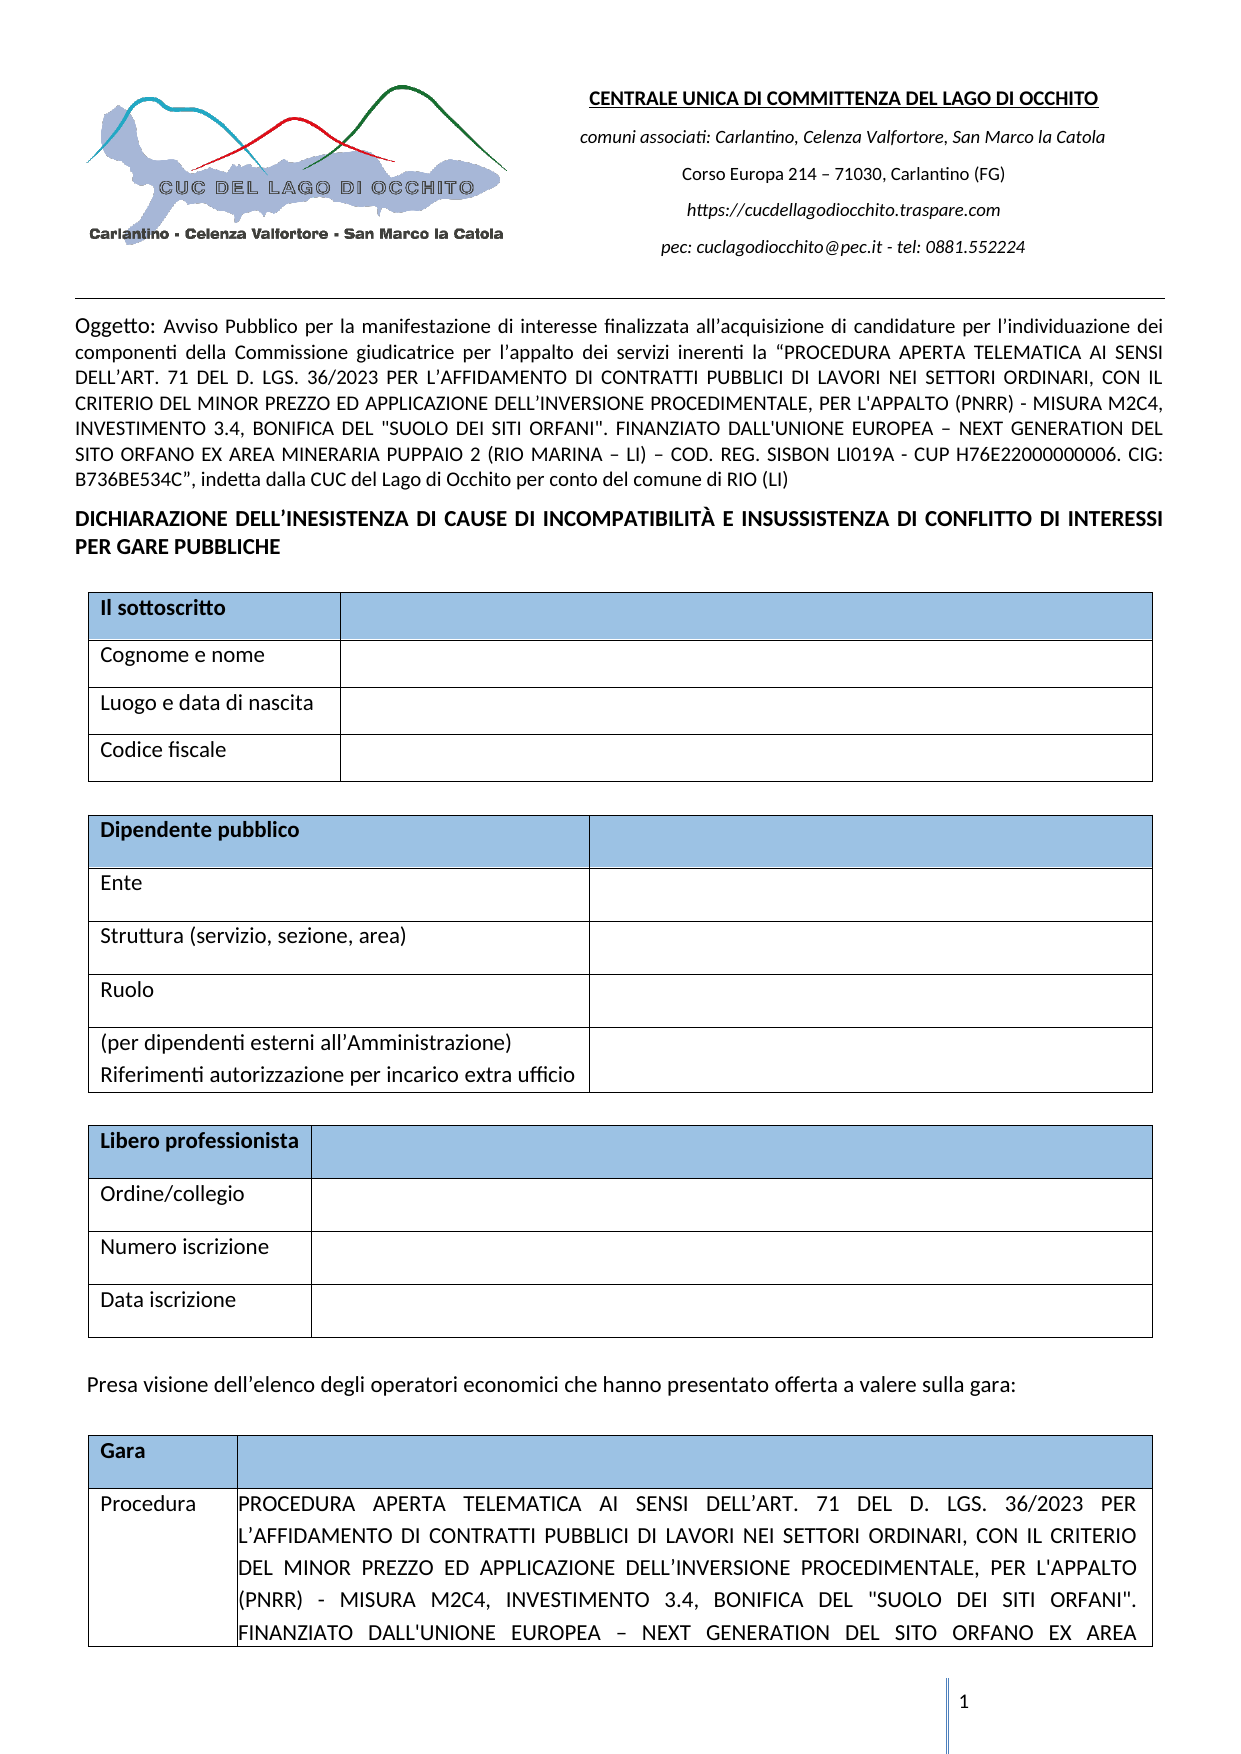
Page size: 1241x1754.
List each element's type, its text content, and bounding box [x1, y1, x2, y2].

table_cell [238, 1489, 1152, 1646]
text Presa visione dell’elenco degli operatori economici che hanno presentato offerta a valere sulla gara: [87, 1371, 1165, 1398]
table_header Dipendente pubblico [89, 816, 589, 867]
table_cell [341, 641, 1152, 687]
table_header CENTRALE UNICA DI COMMITTENZA DEL LAGO DI OCCHITO comuni associati: Carlantino, Celenza Valfortore, San Marco la Catola Corso Europa 214 – 71030, Carlantino (FG) https://cucdellagodiocchito.traspare.com pec: cuclagodiocchito@pec.it - tel: 0881.552224 [523, 75, 1165, 297]
table_cell Procedura [89, 1489, 237, 1646]
table_cell [341, 688, 1152, 734]
table_cell (per dipendenti esterni all’Amministrazione) Riferimenti autorizzazione per incarico extra ufficio [89, 1028, 589, 1092]
table_cell Codice fiscale [89, 735, 340, 781]
table_cell [590, 975, 1152, 1027]
table_cell [312, 1179, 1152, 1231]
table_cell [590, 869, 1152, 921]
table_header [312, 1126, 1152, 1178]
text DICHIARAZIONE DELL’INESISTENZA DI CAUSE DI INCOMPATIBILITÀ E INSUSSISTENZA DI CONFLITTO DI INTERESSI PER GARE PUBBLICHE [75, 504, 1165, 560]
text Oggetto: Avviso Pubblico per la manifestazione di interesse finalizzata all’acquisizione di candidature per l’individuazione dei componenti della Commissione giudicatrice per l’appalto dei servizi inerenti la “PROCEDURA APERTA TELEMATICA AI SENSI DELL’ART. 71 DEL D. LGS. 36/2023 PER L’AFFIDAMENTO DI CONTRATTI PUBBLICI DI LAVORI NEI SETTORI ORDINARI, CON IL CRITERIO DEL MINOR PREZZO ED APPLICAZIONE DELL’INVERSIONE PROCEDIMENTALE, PER L'APPALTO (PNRR) - MISURA M2C4, INVESTIMENTO 3.4, BONIFICA DEL "SUOLO DEI SITI ORFANI". FINANZIATO DALL'UNIONE EUROPEA – NEXT GENERATION DEL SITO ORFANO EX AREA MINERARIA PUPPAIO 2 (RIO MARINA – LI) – COD. REG. SISBON LI019A - CUP H76E22000000006. CIG: B736BE534C”, indetta dalla CUC del Lago di Occhito per conto del comune di RIO (LI) [75, 311, 1165, 492]
table_cell [312, 1285, 1152, 1337]
table_cell [590, 1028, 1152, 1092]
table_header [590, 816, 1152, 867]
table_cell Ruolo [89, 975, 589, 1027]
table_cell Ordine/collegio [89, 1179, 311, 1231]
table_header [341, 593, 1152, 639]
table_cell [312, 1232, 1152, 1284]
table_header Libero professionista [89, 1126, 311, 1178]
table_header [238, 1436, 1152, 1488]
table_cell Numero iscrizione [89, 1232, 311, 1284]
picture [86, 85, 512, 245]
table_cell [341, 735, 1152, 781]
table_cell Data iscrizione [89, 1285, 311, 1337]
table_header Gara [89, 1436, 237, 1488]
table_cell Ente [89, 869, 589, 921]
table_header [75, 75, 522, 297]
table_header Il sottoscritto [89, 593, 340, 639]
table_cell Luogo e data di nascita [89, 688, 340, 734]
table_cell Struttura (servizio, sezione, area) [89, 922, 589, 974]
table_cell [590, 922, 1152, 974]
table_cell Cognome e nome [89, 641, 340, 687]
